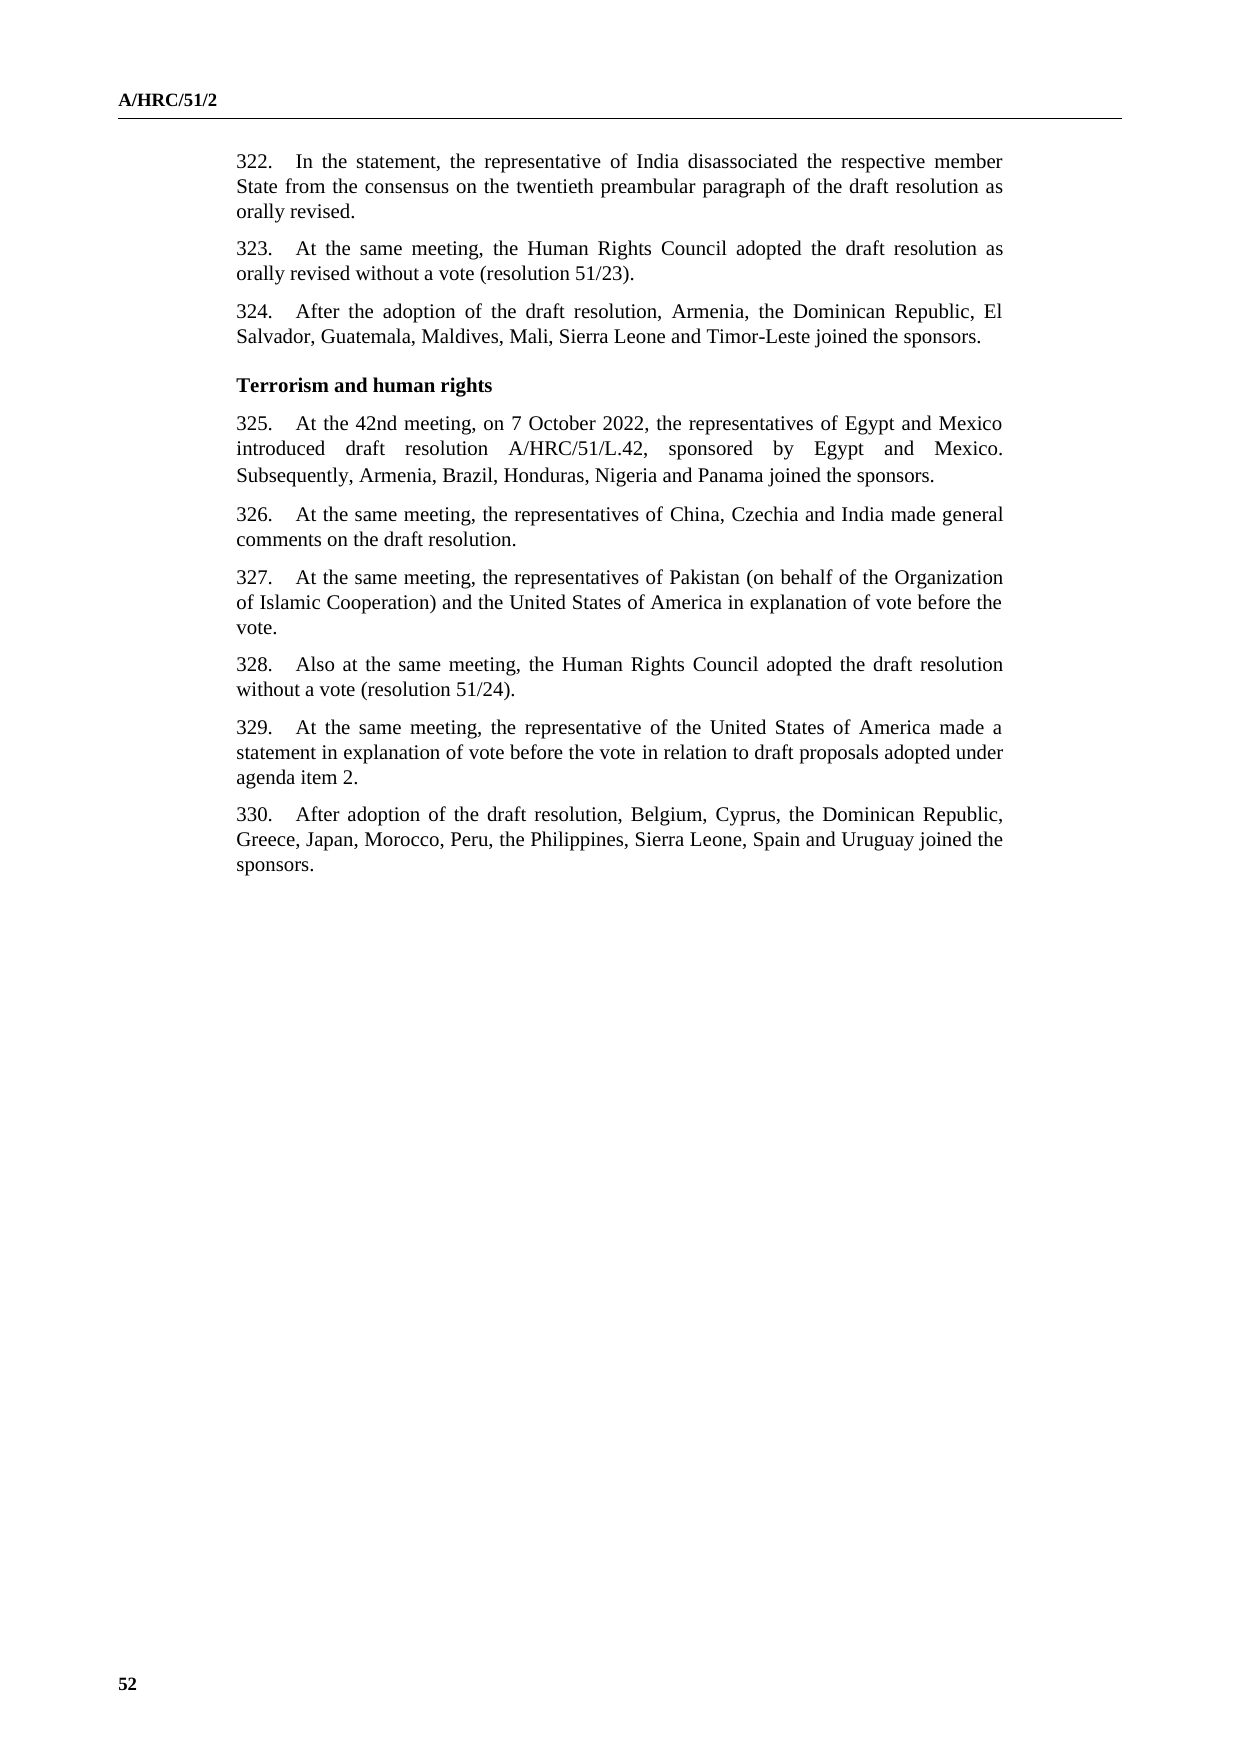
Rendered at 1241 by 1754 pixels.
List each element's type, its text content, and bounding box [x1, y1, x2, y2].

list 322. In the statement, the representative of India disassociated the respective member State from the consensus on the twentieth preambular paragraph of the draft resolution as orally revised. [236, 148, 1004, 223]
list 329. At the same meeting, the representative of the United States of America made a statement in explanation of vote before the vote in relation to draft proposals adopted under agenda item 2. [236, 714, 1004, 789]
text Terrorism and human rights [118, 373, 1004, 398]
list 326. At the same meeting, the representatives of 01945-11-15China, Czechia and India made general comments on the draft resolution. [236, 501, 1004, 551]
list 330. After adoption of the draft resolution, Belgium, Cyprus, the Dominican Republic, Greece, Japan, Morocco, Peru, the Philippines, Sierra Leone, Spain and Uruguay joined the sponsors. [236, 801, 1004, 876]
list 324. After the adoption of the draft resolution, Armenia, the Dominican Republic, El Salvador, Guatemala, Maldives, Mali, Sierra Leone and Timor-Leste joined the sponsors. [236, 298, 1004, 348]
list 327. At the same meeting, the representatives of Pakistan (on behalf of the Organization of Islamic Cooperation) and the United States of America in explanation of vote before the vote. [236, 564, 1004, 639]
list 328. Also at the same meeting, the Human Rights Council adopted the draft resolution without a vote (resolution 51/24). [236, 651, 1004, 701]
list 325. At the 42nd meeting, on 7 October 2022, the representatives of Egypt and Mexico introduced draft resolution A/HRC/51/L.42, sponsored by Egypt and Mexico. Subsequently, Armenia, Brazil, Honduras, Nigeria and Panama joined the sponsors. [236, 410, 1004, 489]
list 323. At the same meeting, the Human Rights Council adopted the draft resolution as orally revised without a vote (resolution 51/23). [236, 235, 1004, 285]
